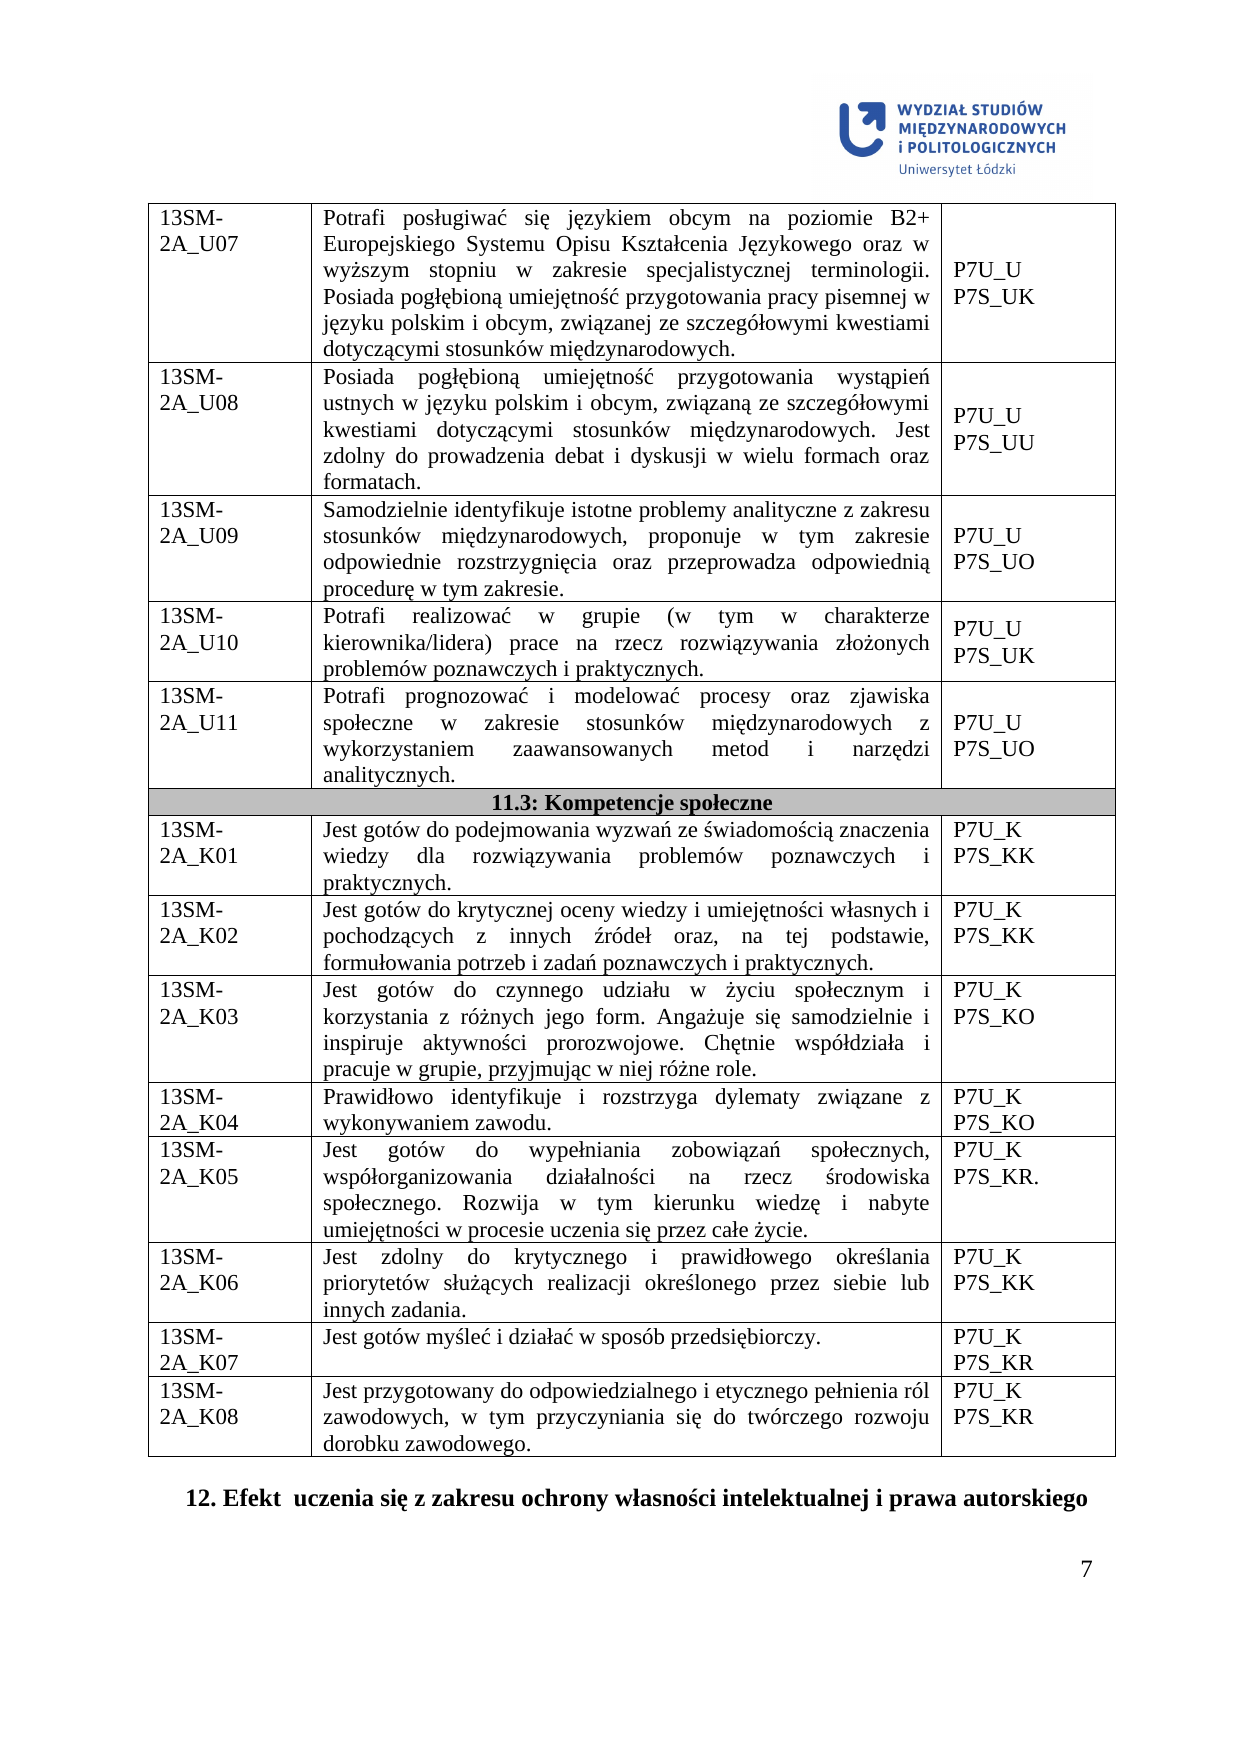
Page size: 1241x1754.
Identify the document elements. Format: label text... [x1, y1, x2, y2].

table_cell Potrafi prognozować i modelować procesy oraz zjawiska społeczne w zakresie stosunków międzynarodowych z wykorzystaniem zaawansowanych metod i narzędzi analitycznych. [312, 682, 941, 788]
table_cell P7U_K P7S_KK [942, 1243, 1115, 1322]
table_cell Prawidłowo identyfikuje i rozstrzyga dylematy związane z wykonywaniem zawodu. [312, 1083, 941, 1136]
table_cell 13SM-2A_K01 [149, 816, 311, 895]
table_cell 13SM-2A_K05 [149, 1137, 311, 1242]
table_cell 13SM-2A_K06 [149, 1243, 311, 1322]
picture [811, 73, 1093, 203]
table_cell Jest gotów do podejmowania wyzwań ze świadomością znaczenia wiedzy dla rozwiązywania problemów poznawczych i praktycznych. [312, 816, 941, 895]
table_cell Jest przygotowany do odpowiedzialnego i etycznego pełnienia ról zawodowych, w tym przyczyniania się do twórczego rozwoju dorobku zawodowego. [312, 1377, 941, 1456]
table_cell 11.3: Kompetencje społeczne [149, 789, 1115, 815]
table_cell 13SM-2A_U08 [149, 363, 311, 495]
table_cell Jest gotów do czynnego udziału w życiu społecznym i korzystania z różnych jego form. Angażuje się samodzielnie i inspiruje aktywności prorozwojowe. Chętnie współdziała i pracuje w grupie, przyjmując w niej różne role. [312, 976, 941, 1082]
table_cell 13SM-2A_K04 [149, 1083, 311, 1136]
table_cell Jest zdolny do krytycznego i prawidłowego określania priorytetów służących realizacji określonego przez siebie lub innych zadania. [312, 1243, 941, 1322]
table_cell P7U_K P7S_KO [942, 976, 1115, 1082]
table_cell Samodzielnie identyfikuje istotne problemy analityczne z zakresu stosunków międzynarodowych, proponuje w tym zakresie odpowiednie rozstrzygnięcia oraz przeprowadza odpowiednią procedurę w tym zakresie. [312, 496, 941, 601]
table_cell P7U_K P7S_KR [942, 1377, 1115, 1456]
table_cell Potrafi posługiwać się językiem obcym na poziomie B2+ Europejskiego Systemu Opisu Kształcenia Językowego oraz w wyższym stopniu w zakresie specjalistycznej terminologii. Posiada pogłębioną umiejętność przygotowania pracy pisemnej w języku polskim i obcym, związanej ze szczegółowymi kwestiami dotyczącymi stosunków międzynarodowych. [312, 204, 941, 362]
table_cell 13SM-2A_K08 [149, 1377, 311, 1456]
table_cell P7U_K P7S_KR. [942, 1137, 1115, 1242]
table_cell P7U_K P7S_KR [942, 1323, 1115, 1376]
table_cell 13SM-2A_U09 [149, 496, 311, 601]
table_cell P7U_K P7S_KK [942, 816, 1115, 895]
table_cell P7U_K P7S_KO [942, 1083, 1115, 1136]
table_cell 13SM-2A_K02 [149, 896, 311, 975]
table_cell P7U_U P7S_UO [942, 496, 1115, 601]
table_cell 13SM-2A_U07 [149, 204, 311, 362]
table_cell 13SM-2A_U11 [149, 682, 311, 788]
table_cell P7U_U P7S_UK [942, 602, 1115, 681]
table_cell 13SM-2A_K07 [149, 1323, 311, 1376]
table_cell P7U_U P7S_UK [942, 204, 1115, 362]
table_cell Potrafi realizować w grupie (w tym w charakterze kierownika/lidera) prace na rzecz rozwiązywania złożonych problemów poznawczych i praktycznych. [312, 602, 941, 681]
list Efekt uczenia się z zakresu ochrony własności intelektualnej i prawa autorskiego [185, 1483, 1093, 1512]
table_cell 13SM-2A_U10 [149, 602, 311, 681]
table_cell P7U_U P7S_UO [942, 682, 1115, 788]
table_cell Jest gotów do wypełniania zobowiązań społecznych, współorganizowania działalności na rzecz środowiska społecznego. Rozwija w tym kierunku wiedzę i nabyte umiejętności w procesie uczenia się przez całe życie. [312, 1137, 941, 1242]
table_cell Jest gotów do krytycznej oceny wiedzy i umiejętności własnych i pochodzących z innych źródeł oraz, na tej podstawie, formułowania potrzeb i zadań poznawczych i praktycznych. [312, 896, 941, 975]
table_cell 13SM-2A_K03 [149, 976, 311, 1082]
table_cell P7U_U P7S_UU [942, 363, 1115, 495]
table_cell P7U_K P7S_KK [942, 896, 1115, 975]
table_cell Jest gotów myśleć i działać w sposób przedsiębiorczy. [312, 1323, 941, 1376]
table_cell Posiada pogłębioną umiejętność przygotowania wystąpień ustnych w języku polskim i obcym, związaną ze szczegółowymi kwestiami dotyczącymi stosunków międzynarodowych. Jest zdolny do prowadzenia debat i dyskusji w wielu formach oraz formatach. [312, 363, 941, 495]
